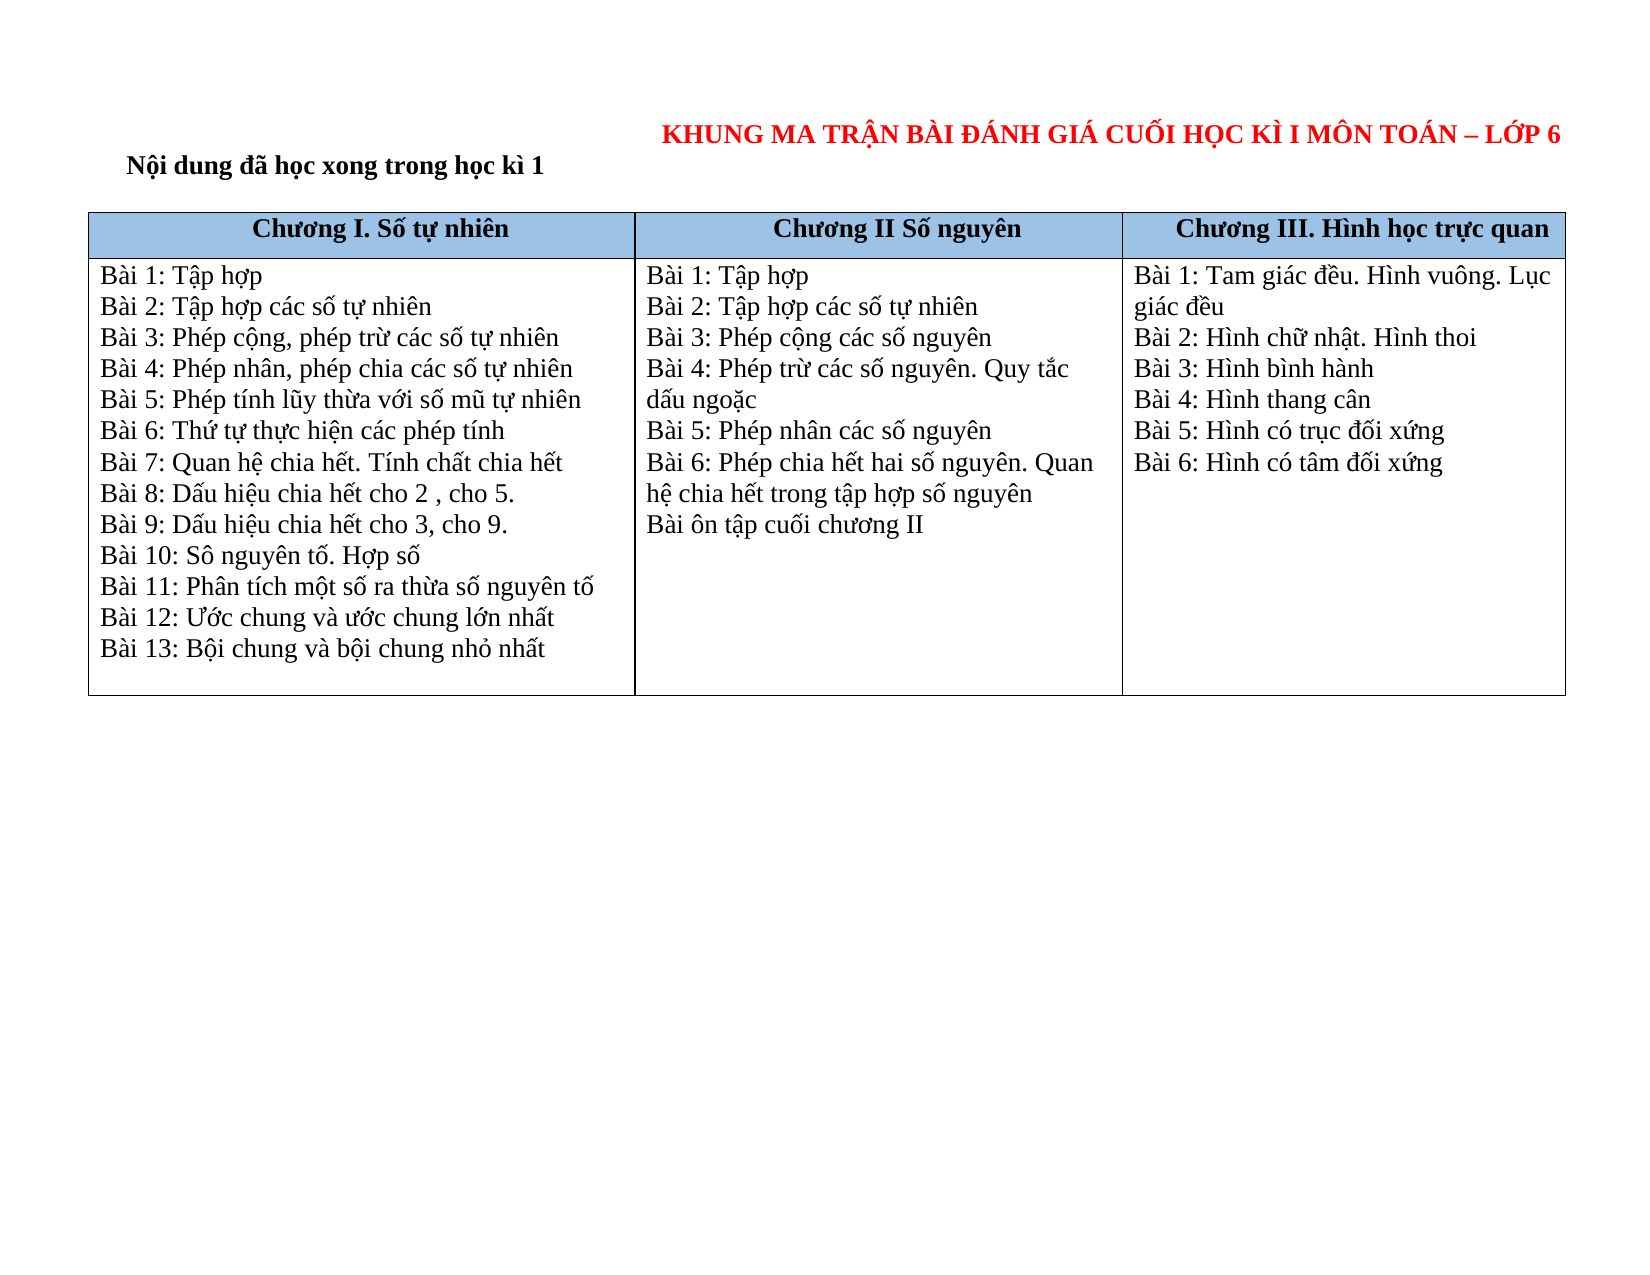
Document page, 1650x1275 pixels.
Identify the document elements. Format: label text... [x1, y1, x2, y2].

table_header Chương III. Hình học trực quan [1123, 213, 1565, 258]
table_header Chương II Số nguyên [636, 213, 1122, 258]
table_cell Bài 1: Tập hợp Bài 2: Tập hợp các số tự nhiên Bài 3: Phép cộng các số nguyên Bài 4: Phép trừ các số nguyên. Quy tắc dấu ngoặc Bài 5: Phép nhân các số nguyên Bài 6: Phép chia hết hai số nguyên. Quan hệ chia hết trong tập hợp số nguyên Bài ôn tập cuối chương II [636, 259, 1122, 695]
text KHUNG MA TRẬN BÀI ĐÁNH GIÁ CUỐI HỌC KÌ I MÔN TOÁN – LỚP 6 [89, 118, 1561, 149]
table_cell Bài 1: Tam giác đều. Hình vuông. Lục giác đều Bài 2: Hình chữ nhật. Hình thoi Bài 3: Hình bình hành Bài 4: Hình thang cân Bài 5: Hình có trục đối xứng Bài 6: Hình có tâm đối xứng [1123, 259, 1565, 695]
text Nội dung đã học xong trong học kì 1 [126, 149, 1561, 180]
table_cell Bài 1: Tập hợp Bài 2: Tập hợp các số tự nhiên Bài 3: Phép cộng, phép trừ các số tự nhiên Bài 4: Phép nhân, phép chia các số tự nhiên Bài 5: Phép tính lũy thừa với số mũ tự nhiên Bài 6: Thứ tự thực hiện các phép tính Bài 7: Quan hệ chia hết. Tính chất chia hết Bài 8: Dấu hiệu chia hết cho 2 , cho 5. Bài 9: Dấu hiệu chia hết cho 3, cho 9. Bài 10: Sô nguyên tố. Hợp số Bài 11: Phân tích một số ra thừa số nguyên tố Bài 12: Ước chung và ước chung lớn nhất Bài 13: Bội chung và bội chung nhỏ nhất [89, 259, 634, 695]
table_header Chương I. Số tự nhiên [89, 213, 634, 258]
